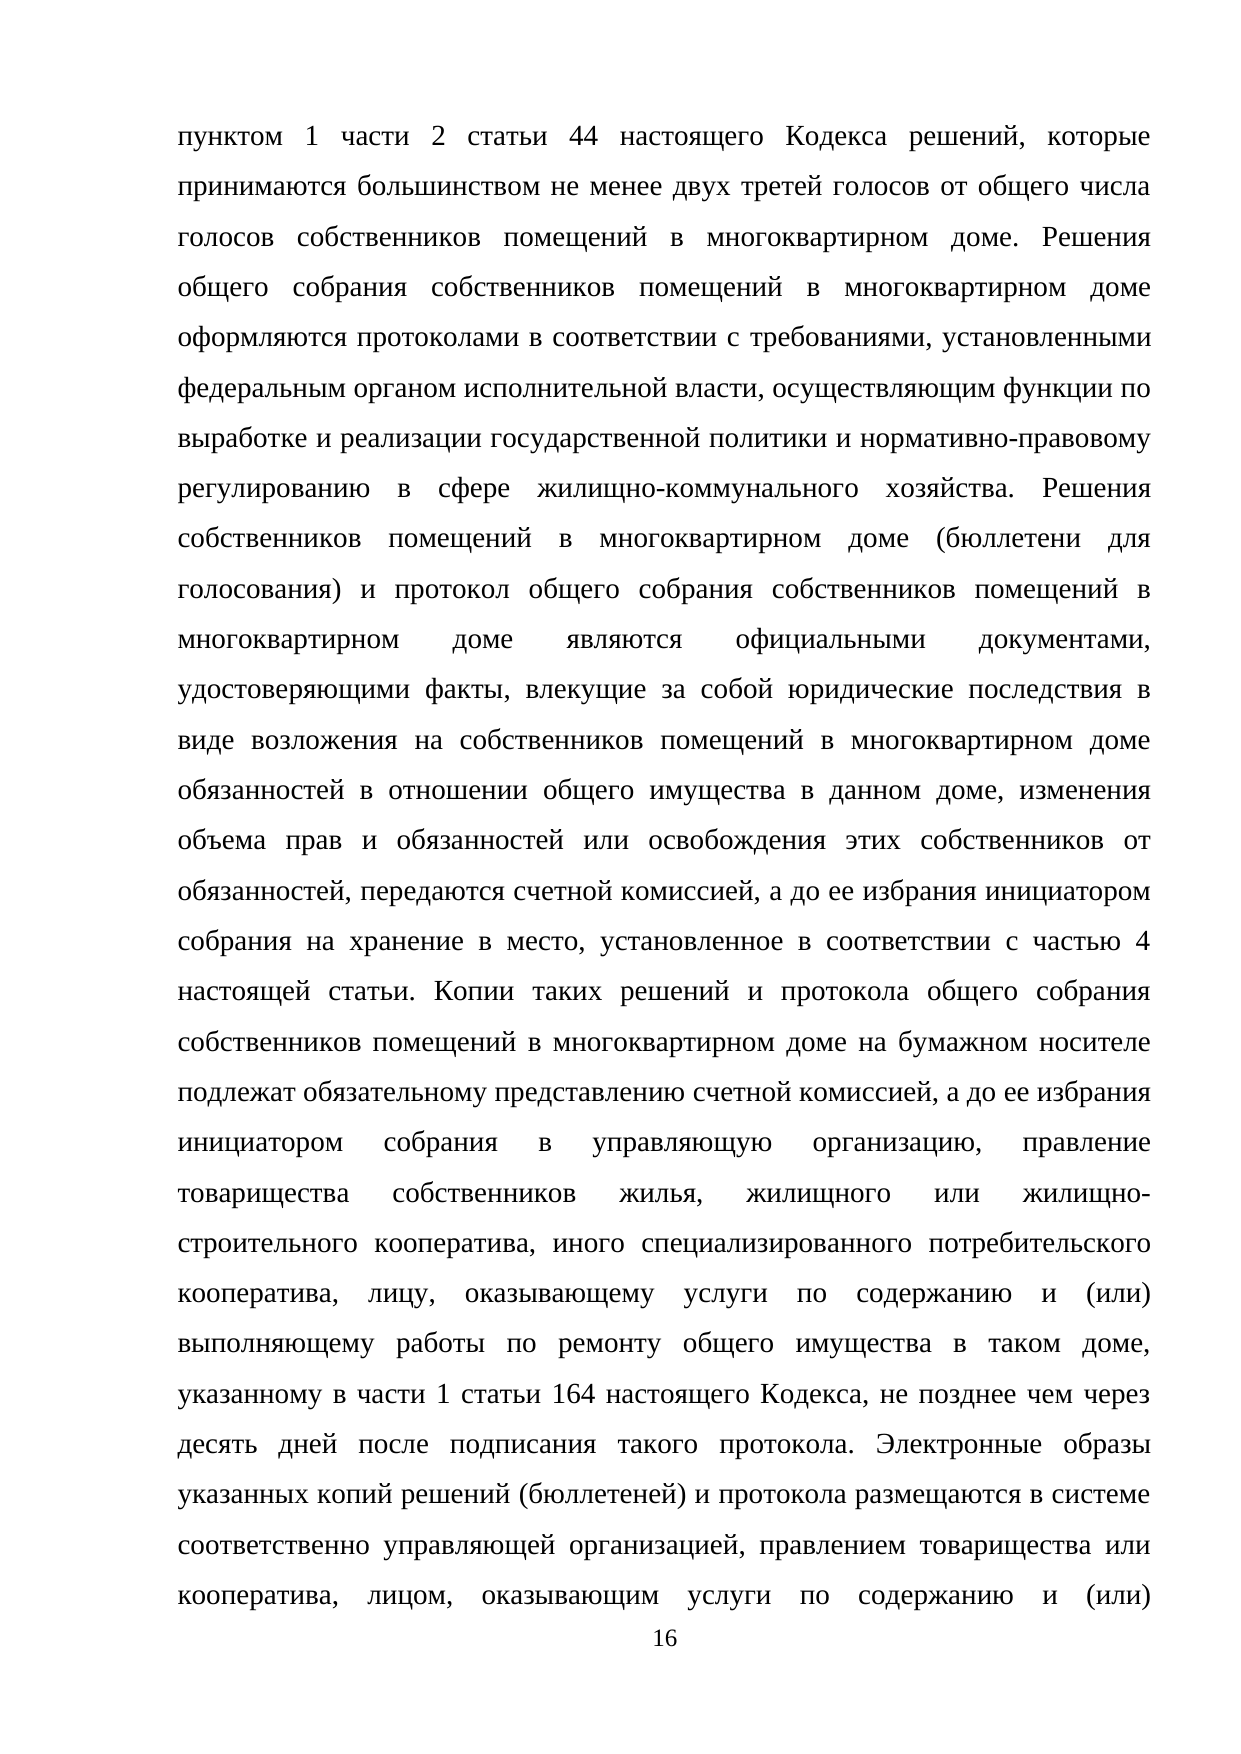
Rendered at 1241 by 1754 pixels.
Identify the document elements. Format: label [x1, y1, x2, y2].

text [177, 118, 1152, 1611]
